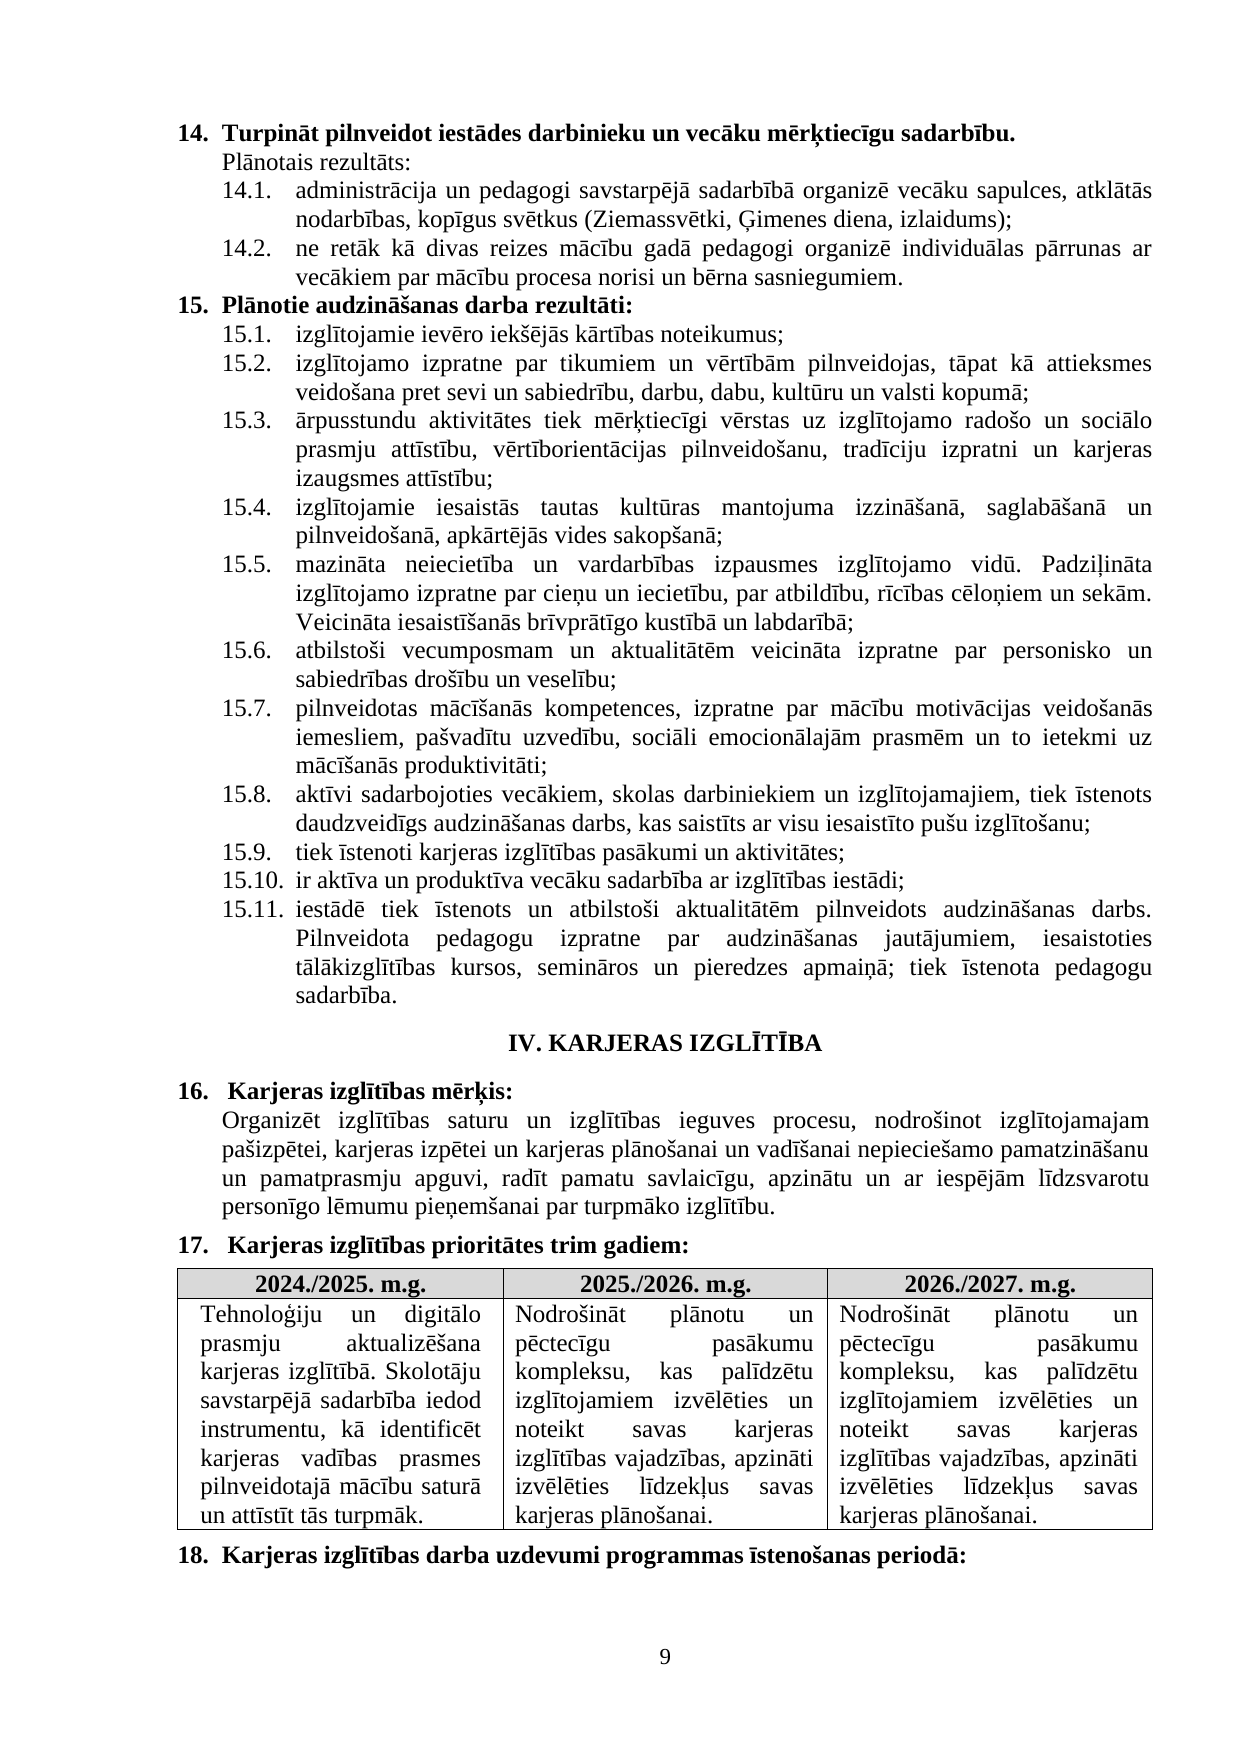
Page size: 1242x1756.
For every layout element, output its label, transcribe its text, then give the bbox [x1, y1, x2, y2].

list mazināta neiecietība un vardarbības izpausmes izglītojamo vidū. Padziļināta izglītojamo izpratne par cieņu un iecietību, par atbildību, rīcības cēloņiem un sekām. Veicināta iesaistīšanās brīvprātīgo kustībā un labdarībā; [222, 549, 1153, 636]
list atbilstoši vecumposmam un aktualitātēm veicināta izpratne par personisko un sabiedrības drošību un veselību; [222, 636, 1153, 693]
list tiek īstenoti karjeras izglītības pasākumi un aktivitātes; [222, 837, 1153, 866]
table_cell Nodrošināt plānotu un pēctecīgu pasākumu kompleksu, kas palīdzētu izglītojamiem izvēlēties un noteikt savas karjeras izglītības vajadzības, apzināti izvēlēties līdzekļus savas karjeras plānošanai. [504, 1299, 827, 1529]
text Organizēt izglītības saturu un izglītības ieguves procesu, nodrošinot izglītojamajam pašizpētei, karjeras izpētei un karjeras plānošanai un vadīšanai nepieciešamo pamatzināšanu un pamatprasmju apguvi, radīt pamatu savlaicīgu, apzinātu un ar iespējām līdzsvarotu personīgo lēmumu pieņemšanai par turpmāko izglītību. [222, 1105, 1150, 1220]
list izglītojamo izpratne par tikumiem un vērtībām pilnveidojas, tāpat kā attieksmes veidošana pret sevi un sabiedrību, darbu, dabu, kultūru un valsti kopumā; [222, 348, 1153, 406]
list Karjeras izglītības prioritātes trim gadiem: [177, 1230, 1150, 1258]
list iestādē tiek īstenots un atbilstoši aktualitātēm pilnveidots audzināšanas darbs. Pilnveidota pedagogu izpratne par audzināšanas jautājumiem, iesaistoties tālākizglītības kursos, semināros un pieredzes apmaiņā; tiek īstenota pedagogu sadarbība. [222, 894, 1153, 1009]
list pilnveidotas mācīšanās kompetences, izpratne par mācību motivācijas veidošanās iemesliem, pašvadītu uzvedību, sociāli emocionālajām prasmēm un to ietekmi uz mācīšanās produktivitāti; [222, 693, 1153, 779]
list ir aktīva un produktīva vecāku sadarbība ar izglītības iestādi; [222, 866, 1153, 894]
list aktīvi sadarbojoties vecākiem, skolas darbiniekiem un izglītojamajiem, tiek īstenots daudzveidīgs audzināšanas darbs, kas saistīts ar visu iesaistīto pušu izglītošanu; [222, 779, 1153, 837]
list ārpusstundu aktivitātes tiek mērķtiecīgi vērstas uz izglītojamo radošo un sociālo prasmju attīstību, vērtīborientācijas pilnveidošanu, tradīciju izpratni un karjeras izaugsmes attīstību; [222, 406, 1153, 492]
text 18. Karjeras izglītības darba uzdevumi programmas īstenošanas periodā: [177, 1540, 1153, 1568]
list izglītojamie iesaistās tautas kultūras mantojuma izzināšanā, saglabāšanā un pilnveidošanā, apkārtējās vides sakopšanā; [222, 492, 1153, 549]
text Plānotais rezultāts: [177, 147, 1153, 176]
table_cell Nodrošināt plānotu un pēctecīgu pasākumu kompleksu, kas palīdzētu izglītojamiem izvēlēties un noteikt savas karjeras izglītības vajadzības, apzināti izvēlēties līdzekļus savas karjeras plānošanai. [828, 1299, 1152, 1529]
table_cell [178, 1299, 503, 1529]
list izglītojamie ievēro iekšējās kārtības noteikumus; [222, 319, 1153, 348]
text 14. Turpināt pilnveidot iestādes darbinieku un vecāku mērķtiecīgu sadarbību. [177, 118, 1153, 147]
text 14.2. ne retāk kā divas reizes mācību gadā pedagogi organizē individuālas pārrunas ar vecākiem par mācību procesa norisi un bērna sasniegumiem. [222, 233, 1153, 291]
table_header 2026./2027. m.g. [828, 1269, 1152, 1298]
text IV. KARJERAS IZGLĪTĪBA [177, 1028, 1153, 1057]
text 14.1. administrācija un pedagogi savstarpējā sadarbībā organizē vecāku sapulces, atklātās nodarbības, kopīgus svētkus (Ziemassvētki, Ģimenes diena, izlaidums); [222, 176, 1153, 233]
text 15. Plānotie audzināšanas darba rezultāti: [177, 291, 1153, 319]
table_header 2024./2025. m.g. [178, 1269, 503, 1298]
list Karjeras izglītības mērķis: [177, 1076, 1150, 1105]
table_header 2025./2026. m.g. [504, 1269, 827, 1298]
